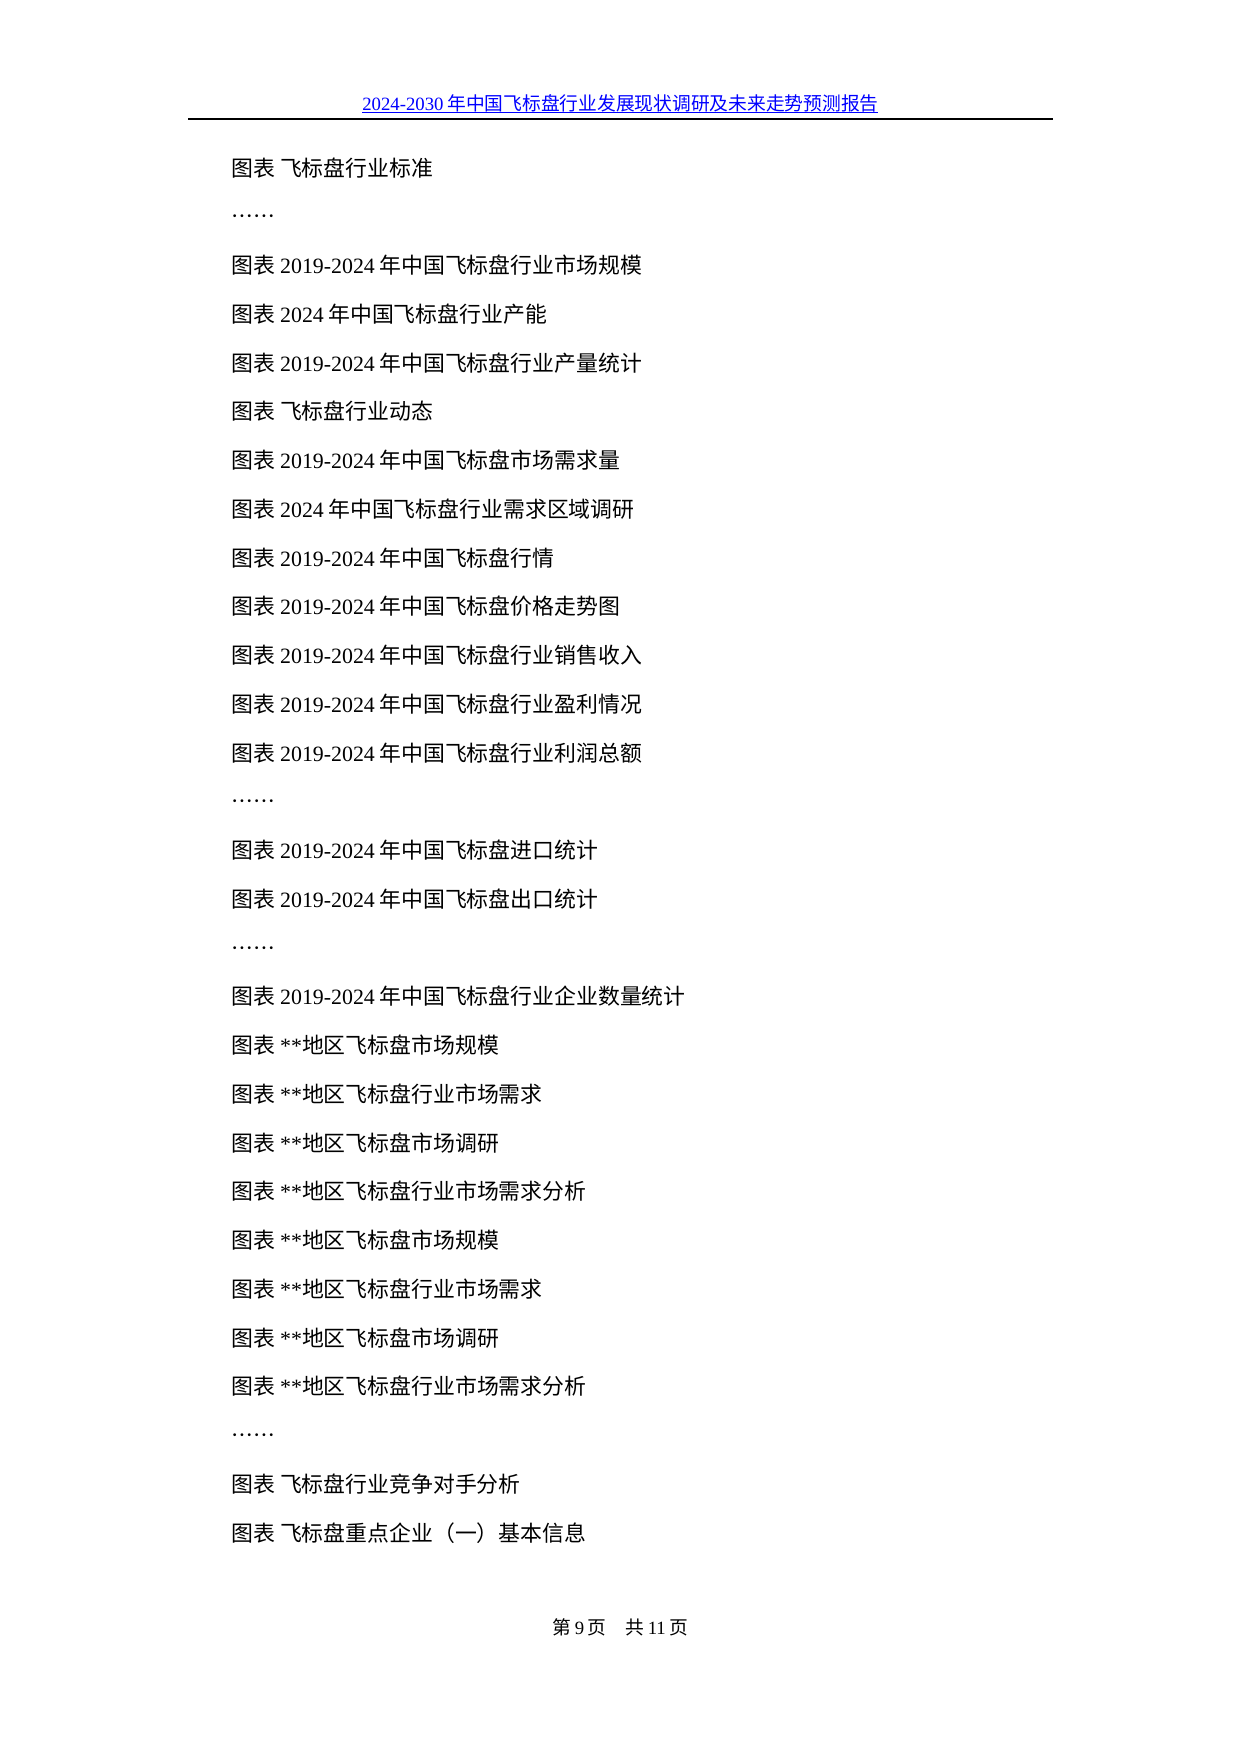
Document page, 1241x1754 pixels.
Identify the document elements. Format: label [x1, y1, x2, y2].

text [187, 150, 1053, 1548]
